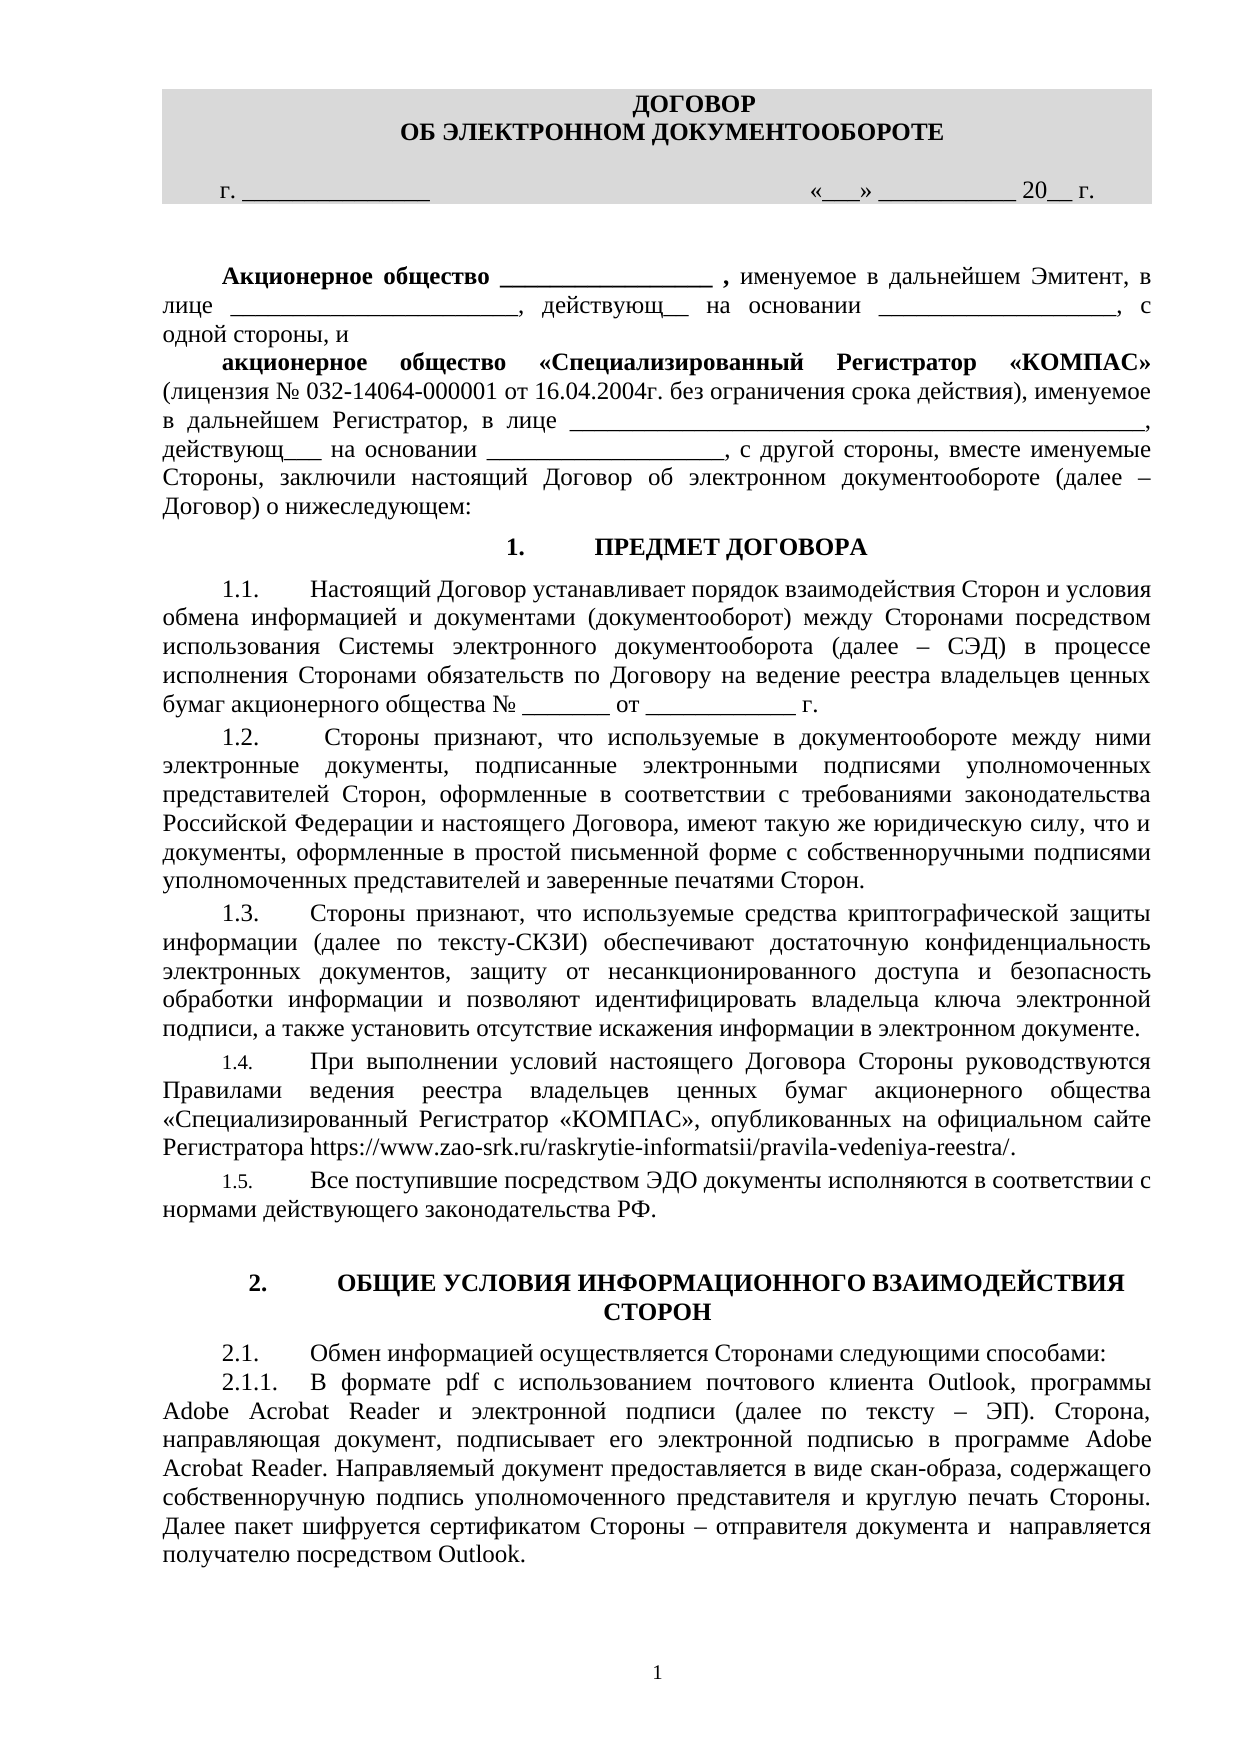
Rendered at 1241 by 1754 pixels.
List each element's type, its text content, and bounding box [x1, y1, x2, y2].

list Обмен информацией осуществляется Сторонами следующими способами: [162, 1338, 1152, 1367]
list ПРЕДМЕТ ДОГОВОРА [162, 532, 1152, 561]
text Акционерное общество _________________ , именуемое в дальнейшем Эмитент, в лице _______________________, действующ__ на основании ___________________, с одной стороны, и [162, 261, 1152, 347]
text ОБ ЭЛЕКТРОННОМ ДОКУМЕНТООБОРОТЕ [162, 117, 1152, 146]
list Стороны признают, что используемые в документообороте между ними электронные документы, подписанные электронными подписями уполномоченных представителей Сторон, оформленные в соответствии с требованиями законодательства Российской Федерации и настоящего Договора, имеют такую же юридическую силу, что и документы, оформленные в простой письменной форме с собственноручными подписями уполномоченных представителей и заверенные печатями Сторон. [162, 722, 1152, 894]
text акционерное общество «Специализированный Регистратор «КОМПАС» (лицензия № 032-14064-000001 от 16.04.2004г. без ограничения срока действия), именуемое в дальнейшем Регистратор, в лице ______________________________________________, действующ___ на основании ___________________, с другой стороны, вместе именуемые Стороны, заключили настоящий Договор об электронном документообороте (далее – Договор) о нижеследующем: [162, 347, 1152, 520]
list ОБЩИЕ УСЛОВИЯ ИНФОРМАЦИОННОГО ВЗАИМОДЕЙСТВИЯ СТОРОН [162, 1268, 1152, 1326]
list Стороны признают, что используемые средства криптографической защиты информации (далее по тексту-СКЗИ) обеспечивают достаточную конфиденциальность электронных документов, защиту от несанкционированного доступа и безопасность обработки информации и позволяют идентифицировать владельца ключа электронной подписи, а также установить отсутствие искажения информации в электронном документе. [162, 898, 1152, 1042]
list Все поступившие посредством ЭДО документы исполняются в соответствии с нормами действующего законодательства РФ. [162, 1165, 1152, 1223]
list В формате pdf с использованием почтового клиента Outlook, программы Adobe Acrobat Reader и электронной подписи (далее по тексту – ЭП). Сторона, направляющая документ, подписывает его электронной подписью в программе Adobe Acrobat Reader. Направляемый документ предоставляется в виде скан-образа, содержащего собственноручную подпись уполномоченного представителя и круглую печать Стороны. Далее пакет шифруется сертификатом Стороны – отправителя документа и направляется получателю посредством Outlook. [162, 1367, 1152, 1568]
text г. _______________ «___» ___________ 20__ г. [162, 175, 1152, 204]
list При выполнении условий настоящего Договора Стороны руководствуются Правилами ведения реестра владельцев ценных бумаг акционерного общества «Специализированный Регистратор «КОМПАС», опубликованных на официальном сайте Регистратора https://www.zao-srk.ru/raskrytie-informatsii/pravila-vedeniya-reestra/. [162, 1046, 1152, 1161]
text ДОГОВОР [162, 89, 1152, 117]
list Настоящий Договор устанавливает порядок взаимодействия Сторон и условия обмена информацией и документами (документооборот) между Сторонами посредством использования Системы электронного документооборота (далее – СЭД) в процессе исполнения Сторонами обязательств по Договору на ведение реестра владельцев ценных бумаг акционерного общества № _______ от ____________ г. [162, 574, 1152, 717]
